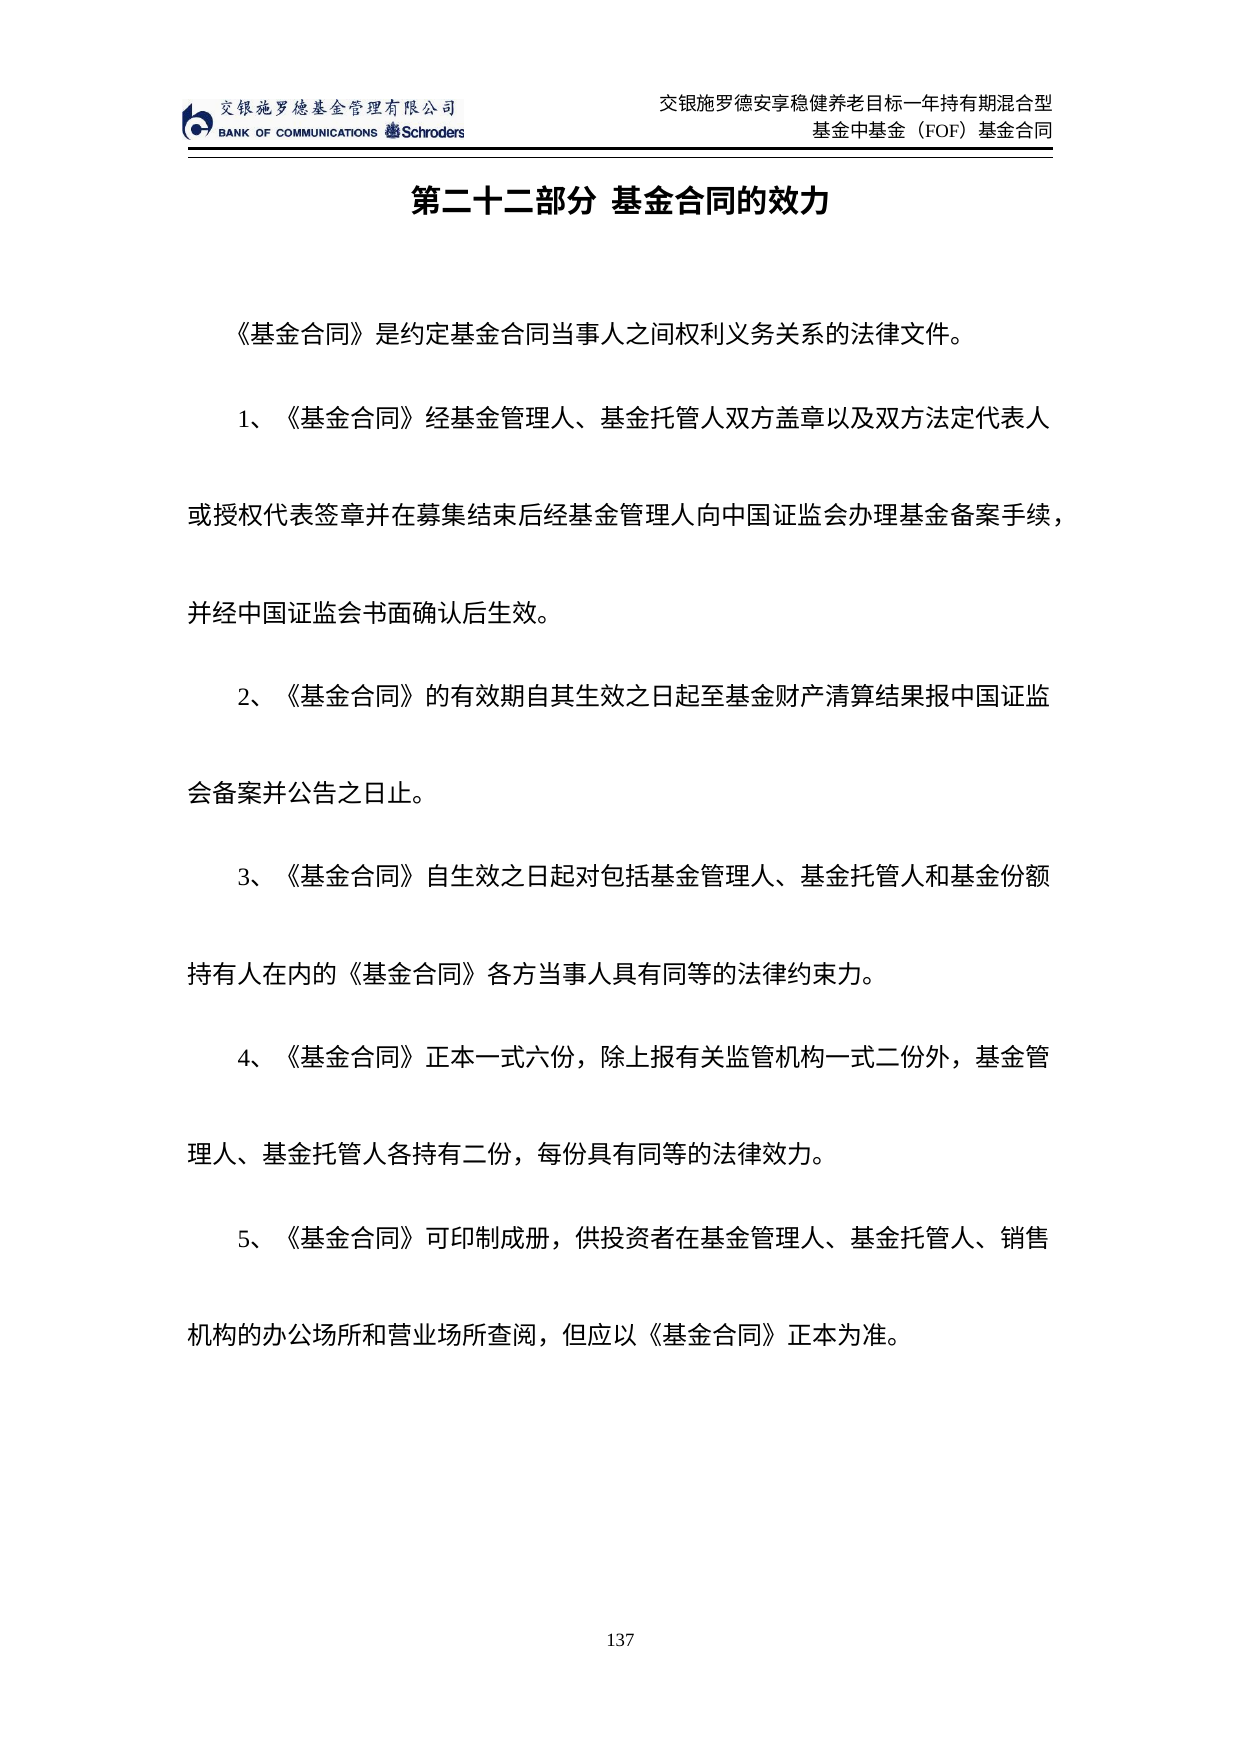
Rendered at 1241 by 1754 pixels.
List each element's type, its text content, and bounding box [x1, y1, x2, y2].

text 4、《基金合同》正本一式六份，除上报有关监管机构一式二份外，基金管理人、基金托管人各持有二份，每份具有同等的法律效力。 [187, 1023, 1053, 1186]
text 3、《基金合同》自生效之日起对包括基金管理人、基金托管人和基金份额持有人在内的《基金合同》各方当事人具有同等的法律约束力。 [187, 842, 1053, 1005]
text 1、《基金合同》经基金管理人、基金托管人双方盖章以及双方法定代表人或授权代表签章并在募集结束后经基金管理人向中国证监会办理基金备案手续，并经中国证监会书面确认后生效。 [187, 384, 1053, 644]
picture [182, 99, 464, 140]
subtitle 第二十二部分 基金合同的效力 [187, 166, 1053, 231]
text 2、《基金合同》的有效期自其生效之日起至基金财产清算结果报中国证监会备案并公告之日止。 [187, 662, 1053, 824]
text 5、《基金合同》可印制成册，供投资者在基金管理人、基金托管人、销售机构的办公场所和营业场所查阅，但应以《基金合同》正本为准。 [187, 1204, 1053, 1366]
text 《基金合同》是约定基金合同当事人之间权利义务关系的法律文件。 [187, 301, 1053, 366]
